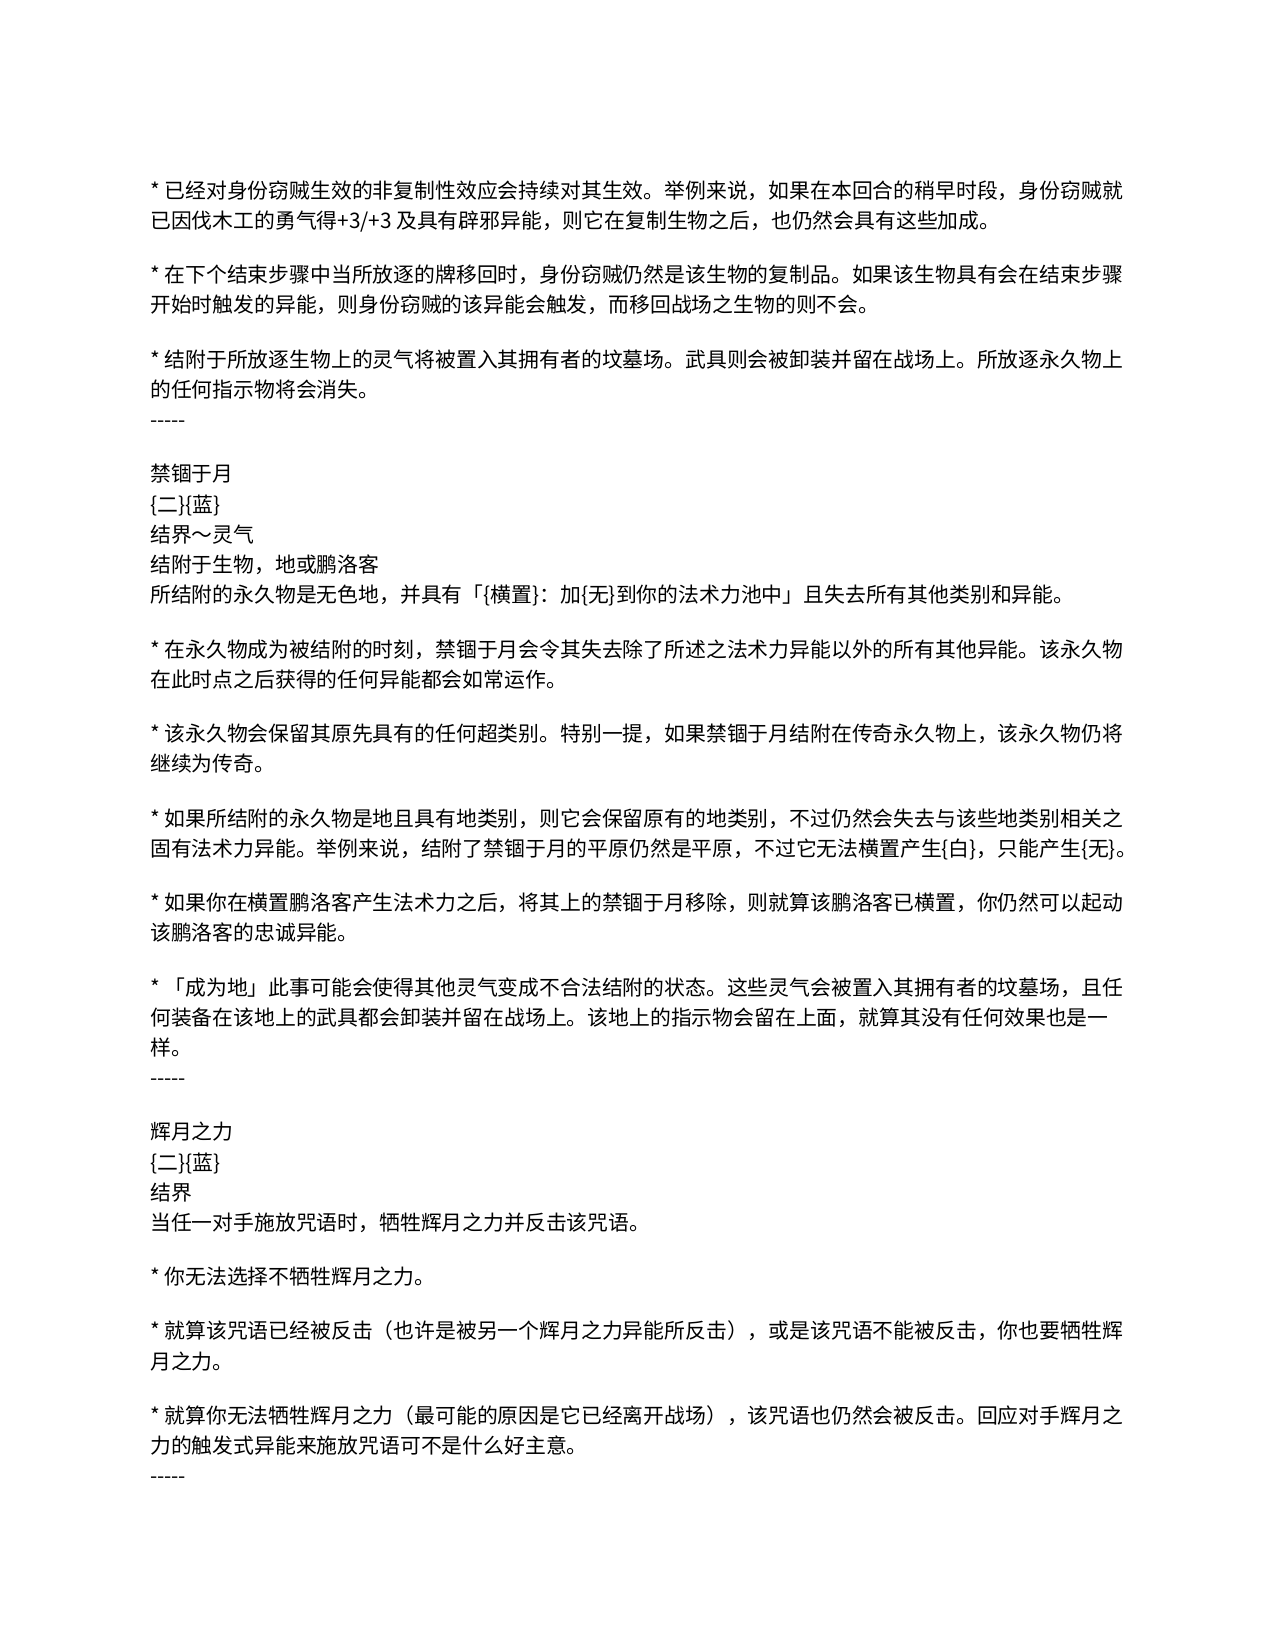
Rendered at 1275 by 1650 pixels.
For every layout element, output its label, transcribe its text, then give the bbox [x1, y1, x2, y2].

text {二}{蓝} [150, 488, 1125, 518]
text * 就算你无法牺牲辉月之力（最可能的原因是它已经离开战场），该咒语也仍然会被反击。回应对手辉月之力的触发式异能来施放咒语可不是什么好主意。 [150, 1399, 1125, 1460]
text * 已经对身份窃贼生效的非复制性效应会持续对其生效。举例来说，如果在本回合的稍早时段，身份窃贼就已因伐木工的勇气得+3/+3及具有辟邪异能，则它在复制生物之后，也仍然会具有这些加成。 [150, 174, 1125, 234]
text ----- [150, 1460, 1125, 1490]
text * 该永久物会保留其原先具有的任何超类别。特别一提，如果禁锢于月结附在传奇永久物上，该永久物仍将继续为传奇。 [150, 717, 1125, 778]
text 结界 [150, 1176, 1125, 1206]
text * 「成为地」此事可能会使得其他灵气变成不合法结附的状态。这些灵气会被置入其拥有者的坟墓场，且任何装备在该地上的武具都会卸装并留在战场上。该地上的指示物会留在上面，就算其没有任何效果也是一样。 [150, 971, 1125, 1061]
text ----- [150, 403, 1125, 434]
text * 在下个结束步骤中当所放逐的牌移回时，身份窃贼仍然是该生物的复制品。如果该生物具有会在结束步骤开始时触发的异能，则身份窃贼的该异能会触发，而移回战场之生物的则不会。 [150, 258, 1125, 319]
text 禁锢于月 [150, 458, 1125, 488]
text * 如果你在横置鹏洛客产生法术力之后，将其上的禁锢于月移除，则就算该鹏洛客已横置，你仍然可以起动该鹏洛客的忠诚异能。 [150, 886, 1125, 947]
text 所结附的永久物是无色地，并具有「{横置}：加{无}到你的法术力池中」且失去所有其他类别和异能。 [150, 578, 1125, 609]
text * 就算该咒语已经被反击（也许是被另一个辉月之力异能所反击），或是该咒语不能被反击，你也要牺牲辉月之力。 [150, 1315, 1125, 1375]
text 结界～灵气 [150, 518, 1125, 548]
text * 在永久物成为被结附的时刻，禁锢于月会令其失去除了所述之法术力异能以外的所有其他异能。该永久物在此时点之后获得的任何异能都会如常运作。 [150, 633, 1125, 693]
text 当任一对手施放咒语时，牺牲辉月之力并反击该咒语。 [150, 1206, 1125, 1236]
text * 如果所结附的永久物是地且具有地类别，则它会保留原有的地类别，不过仍然会失去与该些地类别相关之固有法术力异能。举例来说，结附了禁锢于月的平原仍然是平原，不过它无法横置产生{白}，只能产生{无}。 [150, 802, 1125, 862]
text * 结附于所放逐生物上的灵气将被置入其拥有者的坟墓场。武具则会被卸装并留在战场上。所放逐永久物上的任何指示物将会消失。 [150, 343, 1125, 403]
text 结附于生物，地或鹏洛客 [150, 548, 1125, 578]
text * 你无法选择不牺牲辉月之力。 [150, 1261, 1125, 1291]
text {二}{蓝} [150, 1146, 1125, 1176]
text 辉月之力 [150, 1116, 1125, 1146]
text ----- [150, 1061, 1125, 1092]
